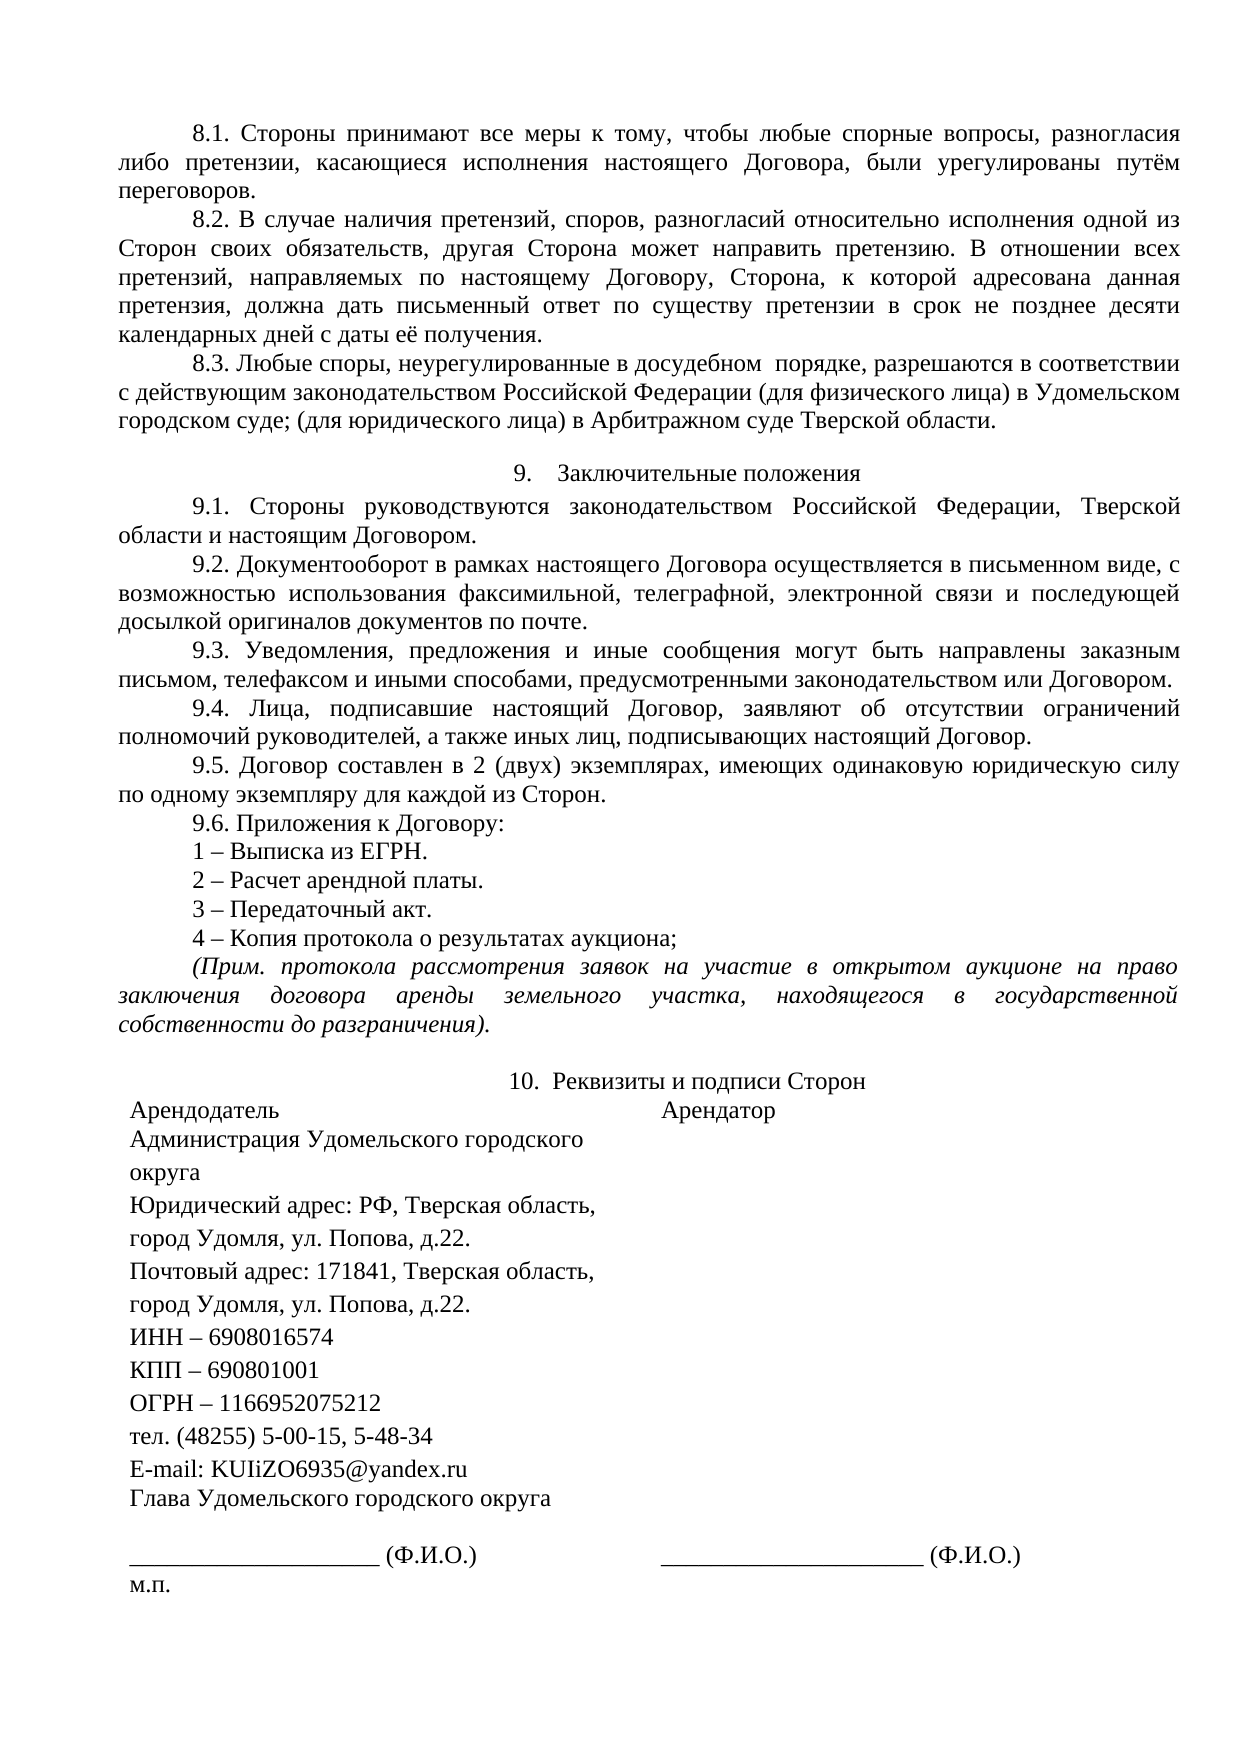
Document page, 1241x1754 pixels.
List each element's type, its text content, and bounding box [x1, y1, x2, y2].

text 9.5. Договор составлен в 2 (двух) экземплярах, имеющих одинаковую юридическую силу по одному экземпляру для каждой из Сторон. [118, 750, 1181, 808]
text 9.1. Стороны руководствуются законодательством Российской Федерации, Тверской области и настоящим Договором. [118, 491, 1181, 549]
text 9.2. Документооборот в рамках настоящего Договора осуществляется в письменном виде, с возможностью использования факсимильной, телеграфной, электронной связи и последующей досылкой оригиналов документов по почте. [118, 549, 1181, 635]
text 8.2. В случае наличия претензий, споров, разногласий относительно исполнения одной из Сторон своих обязательств, другая Сторона может направить претензию. В отношении всех претензий, направляемых по настоящему Договору, Сторона, к которой адресована данная претензия, должна дать письменный ответ по существу претензии в срок не позднее десяти календарных дней с даты её получения. [118, 204, 1181, 348]
text 8.3. Любые споры, неурегулированные в досудебном порядке, разрешаются в соответствии с действующим законодательством Российской Федерации (для физического лица) в Удомельском городском суде; (для юридического лица) в Арбитражном суде Тверской области. [118, 348, 1181, 434]
text 9.3. Уведомления, предложения и иные сообщения могут быть направлены заказным письмом, телефаксом и иными способами, предусмотренными законодательством или Договором. [118, 635, 1181, 693]
text (Прим. протокола рассмотрения заявок на участие в открытом аукционе на право заключения договора аренды земельного участка, находящегося в государственной собственности до разграничения). [118, 951, 1181, 1038]
text 3 – Передаточный акт. [118, 894, 1181, 923]
text 9.4. Лица, подписавшие настоящий Договор, заявляют об отсутствии ограничений полномочий руководителей, а также иных лиц, подписывающих настоящий Договор. [118, 693, 1181, 750]
table_cell Глава Удомельского городского округа ____________________ (Ф.И.О.) м.п. [118, 1483, 649, 1598]
list Заключительные положения [193, 458, 1181, 487]
text 2 – Расчет арендной платы. [118, 865, 1181, 894]
table_header Арендодатель Администрация Удомельского городского округа Юридический адрес: РФ, Тверская область, город Удомля, ул. Попова, д.22. Почтовый адрес: 171841, Тверская область, город Удомля, ул. Попова, д.22. ИНН – 6908016574 КПП – 690801001 ОГРН – 1166952075212 тел. (48255) 5-00-15, 5-48-34 E-mail: KUIiZO6935@yandex.ru [118, 1095, 649, 1483]
text 1 – Выписка из ЕГРН. [118, 836, 1181, 865]
text 8.1. Стороны принимают все меры к тому, чтобы любые спорные вопросы, разногласия либо претензии, касающиеся исполнения настоящего Договора, были урегулированы путём переговоров. [118, 118, 1181, 204]
table_cell _____________________ (Ф.И.О.) [650, 1483, 1181, 1598]
list Реквизиты и подписи Сторон [193, 1066, 1181, 1095]
table_header Арендатор [650, 1095, 1181, 1483]
text 4 – Копия протокола о результатах аукциона; [118, 923, 1181, 951]
text 9.6. Приложения к Договору: [118, 808, 1181, 836]
